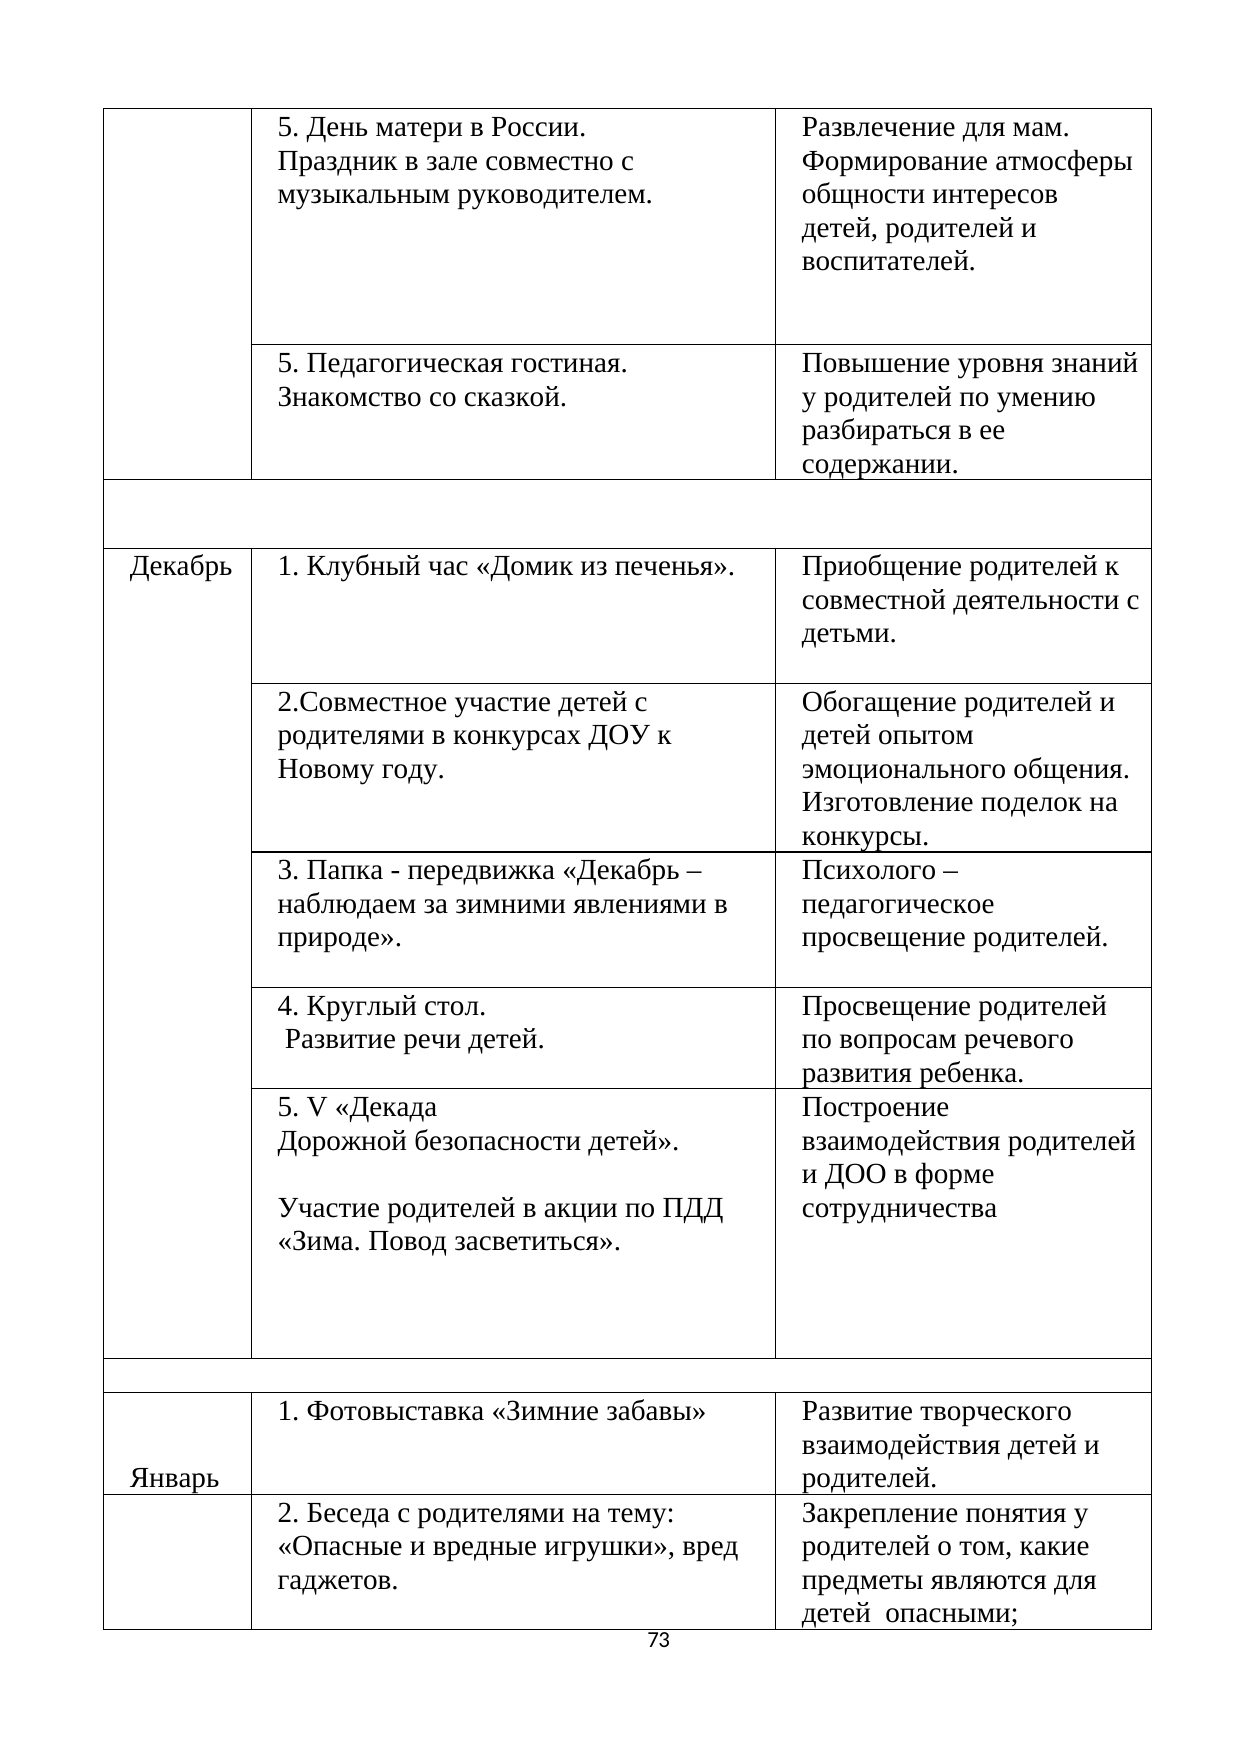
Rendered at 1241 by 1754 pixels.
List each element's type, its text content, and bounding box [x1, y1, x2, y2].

table_cell Декабрь [104, 549, 251, 1358]
table_cell 1. Фотовыставка «Зимние забавы» [252, 1393, 775, 1494]
table_cell Развлечение для мам. Формирование атмосферы общности интересов детей, родителей и воспитателей. [776, 109, 1151, 344]
table_cell [104, 1495, 251, 1629]
table_cell Просвещение родителей по вопросам речевого развития ребенка. [776, 988, 1151, 1088]
table_cell [104, 1359, 1151, 1392]
table_cell Приобщение родителей к совместной деятельности с детьми. [776, 549, 1151, 683]
table_cell Январь [104, 1393, 251, 1494]
table_cell 5. V «Декада Дорожной безопасности детей». Участие родителей в акции по ПДД «Зима. Повод засветиться». [252, 1089, 775, 1358]
table_cell 5. День матери в России. Праздник в зале совместно с музыкальным руководителем. [252, 109, 775, 344]
table_cell 4. Круглый стол. Развитие речи детей. [252, 988, 775, 1088]
table_cell Развитие творческого взаимодействия детей и родителей. [776, 1393, 1151, 1494]
table_cell 1. Клубный час «Домик из печенья». [252, 549, 775, 683]
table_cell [252, 1495, 775, 1629]
table_cell Повышение уровня знаний у родителей по умению разбираться в ее содержании. [776, 345, 1151, 479]
table_cell Построение взаимодействия родителей и ДОО в форме сотрудничества [776, 1089, 1151, 1358]
table_cell 3. Папка - передвижка «Декабрь – наблюдаем за зимними явлениями в природе». [252, 853, 775, 987]
table_cell Психолого – педагогическое просвещение родителей. [776, 853, 1151, 987]
table_cell 5. Педагогическая гостиная. Знакомство со сказкой. [252, 345, 775, 479]
table_cell 2.Совместное участие детей с родителями в конкурсах ДОУ к Новому году. [252, 684, 775, 851]
table_cell Обогащение родителей и детей опытом эмоционального общения. Изготовление поделок на конкурсы. [776, 684, 1151, 851]
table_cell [776, 1495, 1151, 1629]
table_cell [104, 480, 1151, 547]
